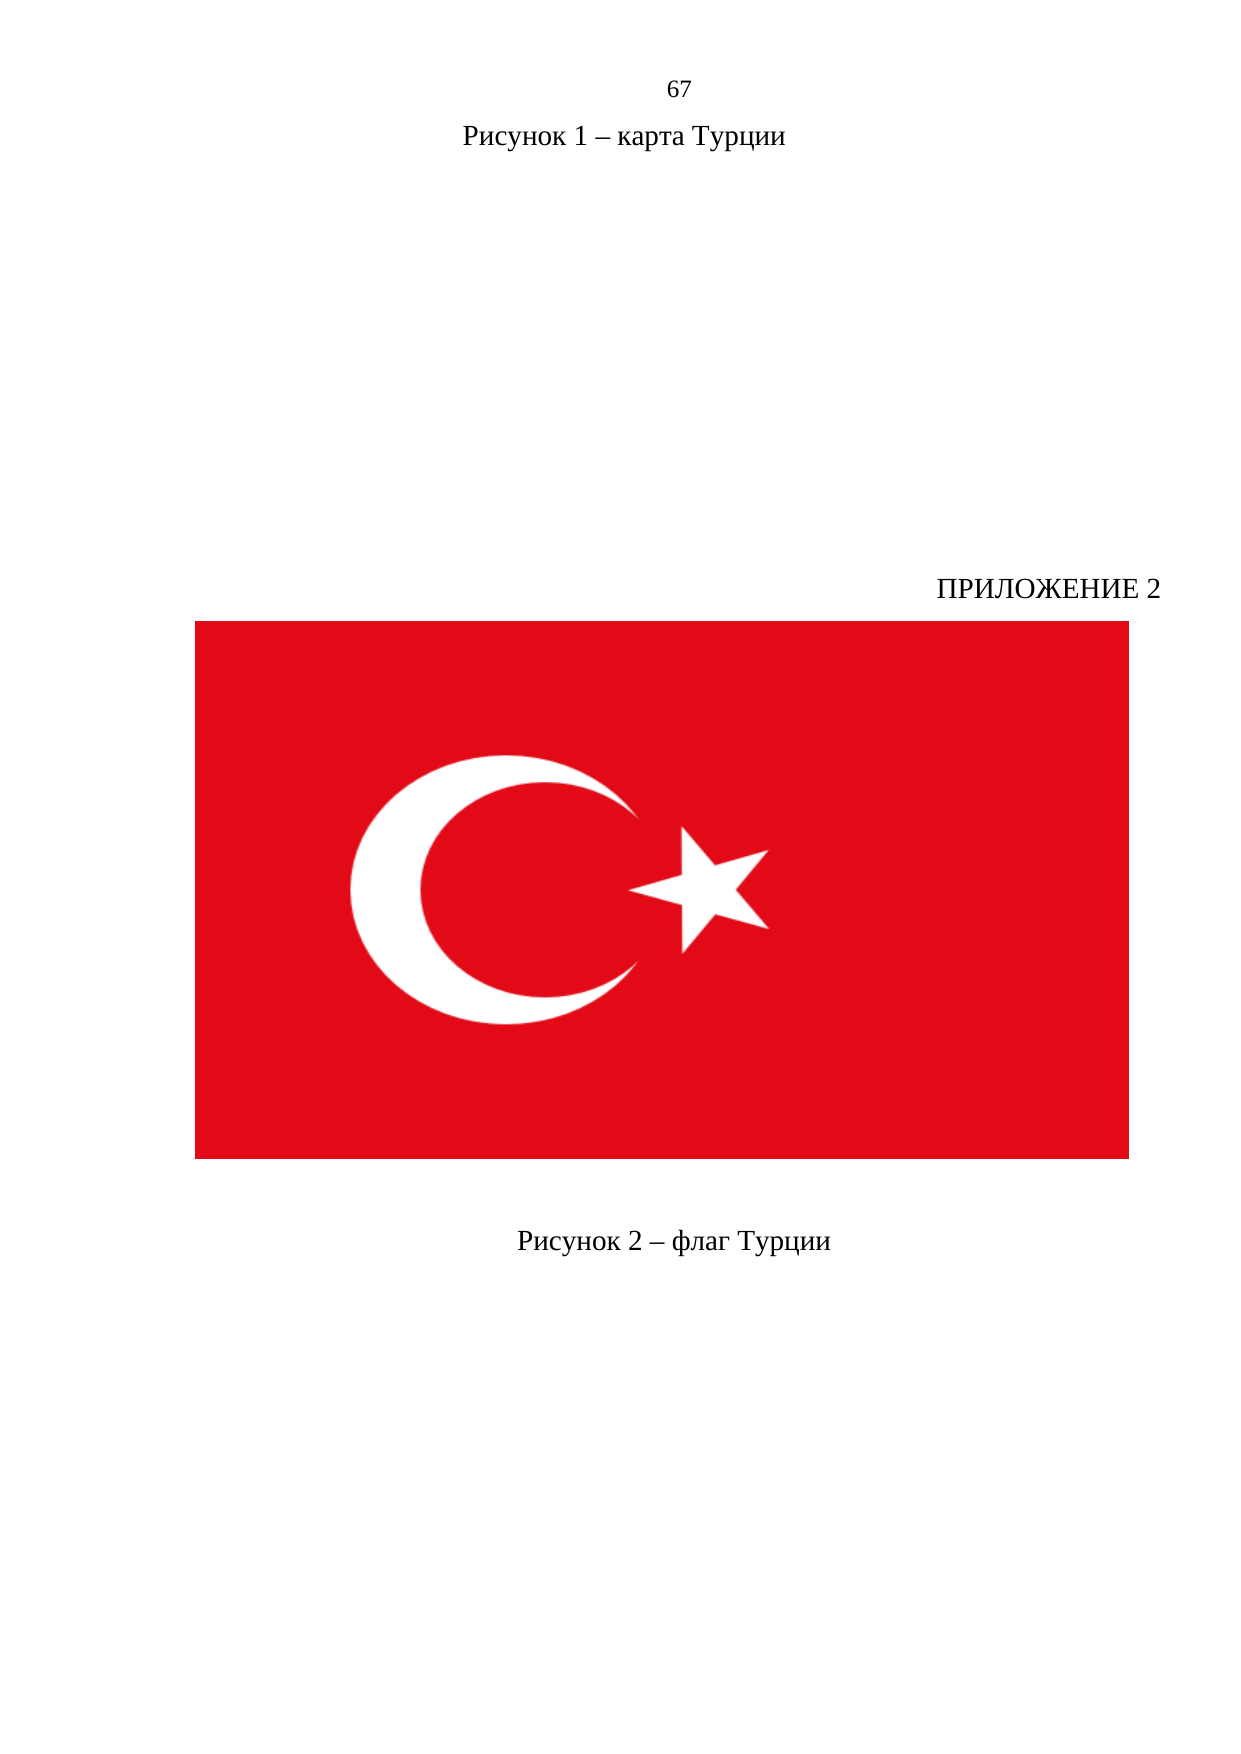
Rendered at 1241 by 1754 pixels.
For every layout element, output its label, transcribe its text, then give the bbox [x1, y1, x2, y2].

text ПРИЛОЖЕНИЕ 2 [177, 571, 1181, 604]
text Рисунок 1 – карта Турции [177, 118, 1181, 152]
picture [195, 621, 1129, 1159]
text Рисунок 2 – флаг Турции [140, 1223, 1181, 1257]
